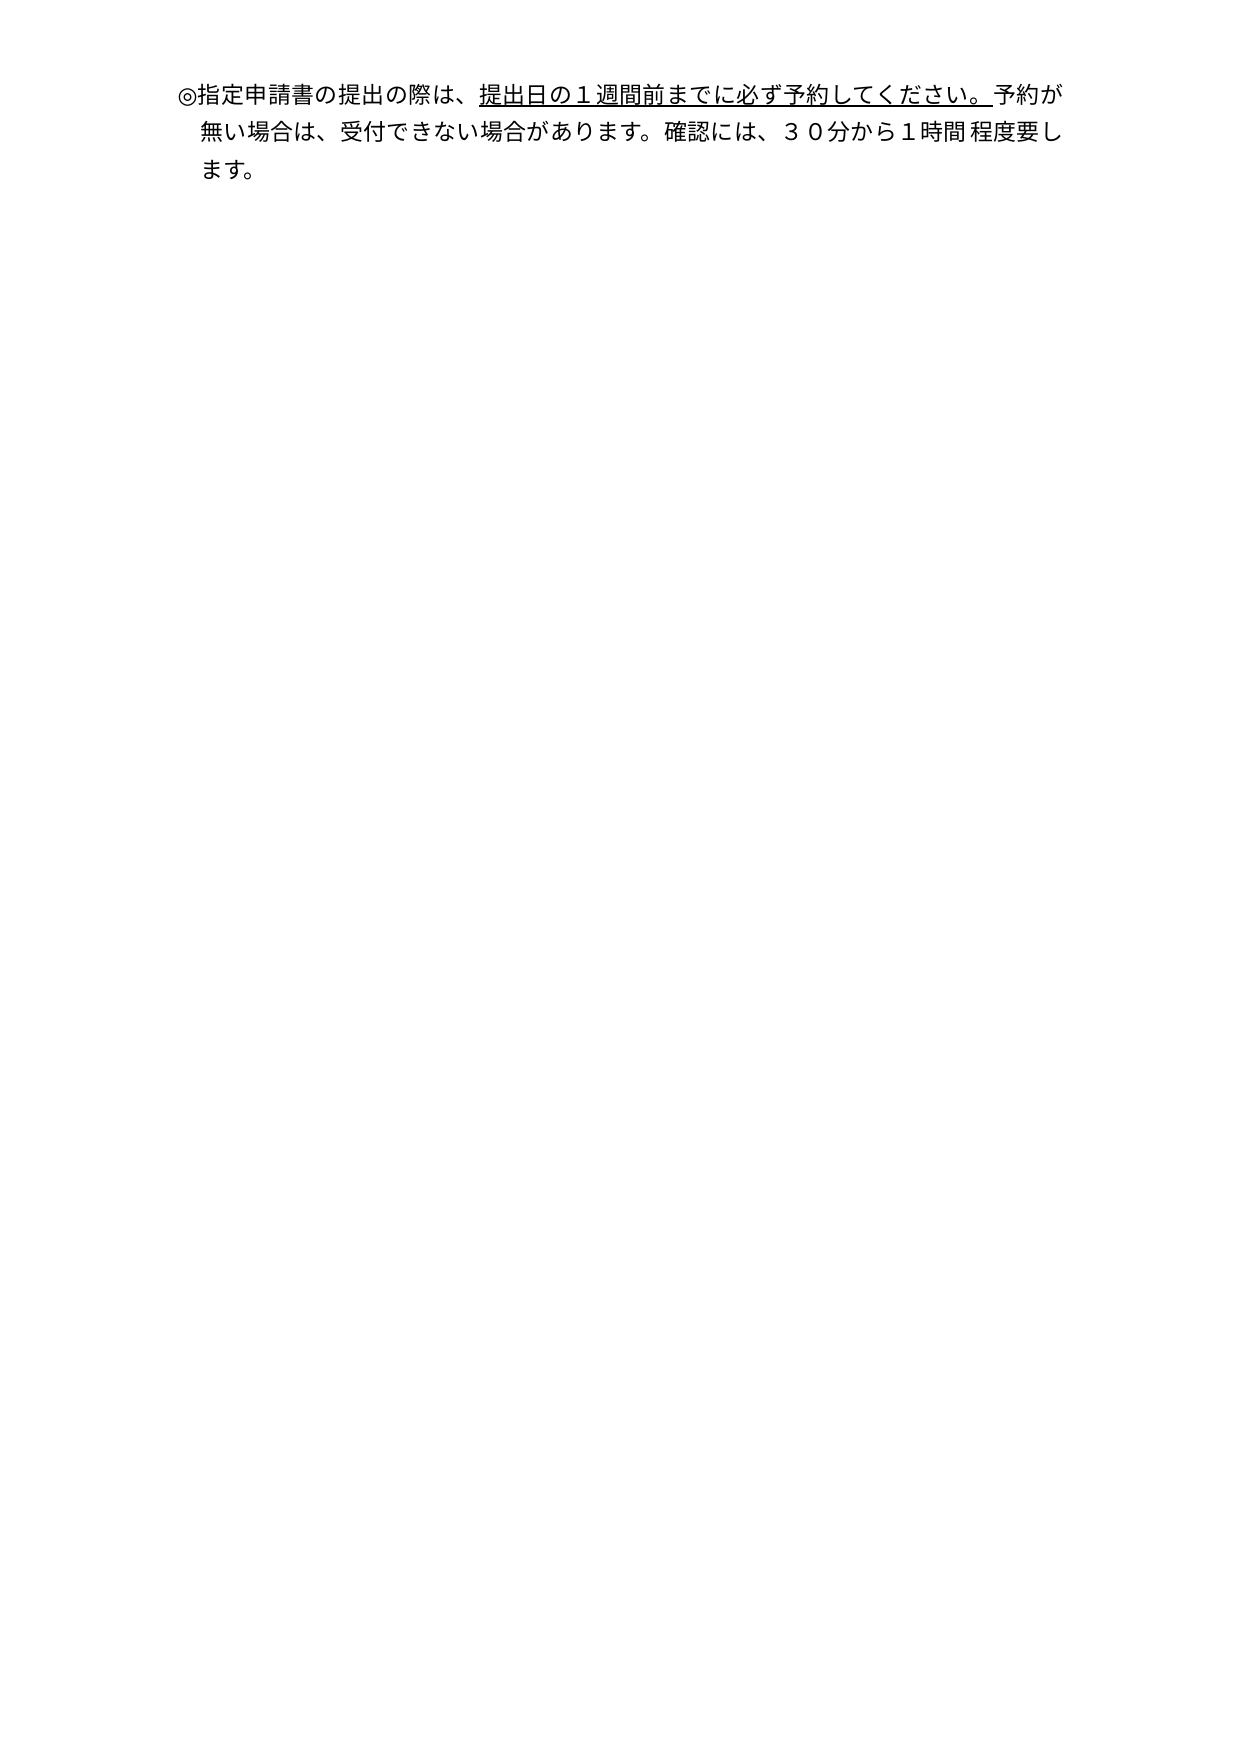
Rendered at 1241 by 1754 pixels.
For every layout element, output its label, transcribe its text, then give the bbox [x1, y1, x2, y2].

text ◎指定申請書の提出の際は、提出日の１週間前までに必ず予約してください。予約が無い場合は、受付できない場合があります。確認には、３０分から１時間程度要します。 [177, 75, 1063, 187]
